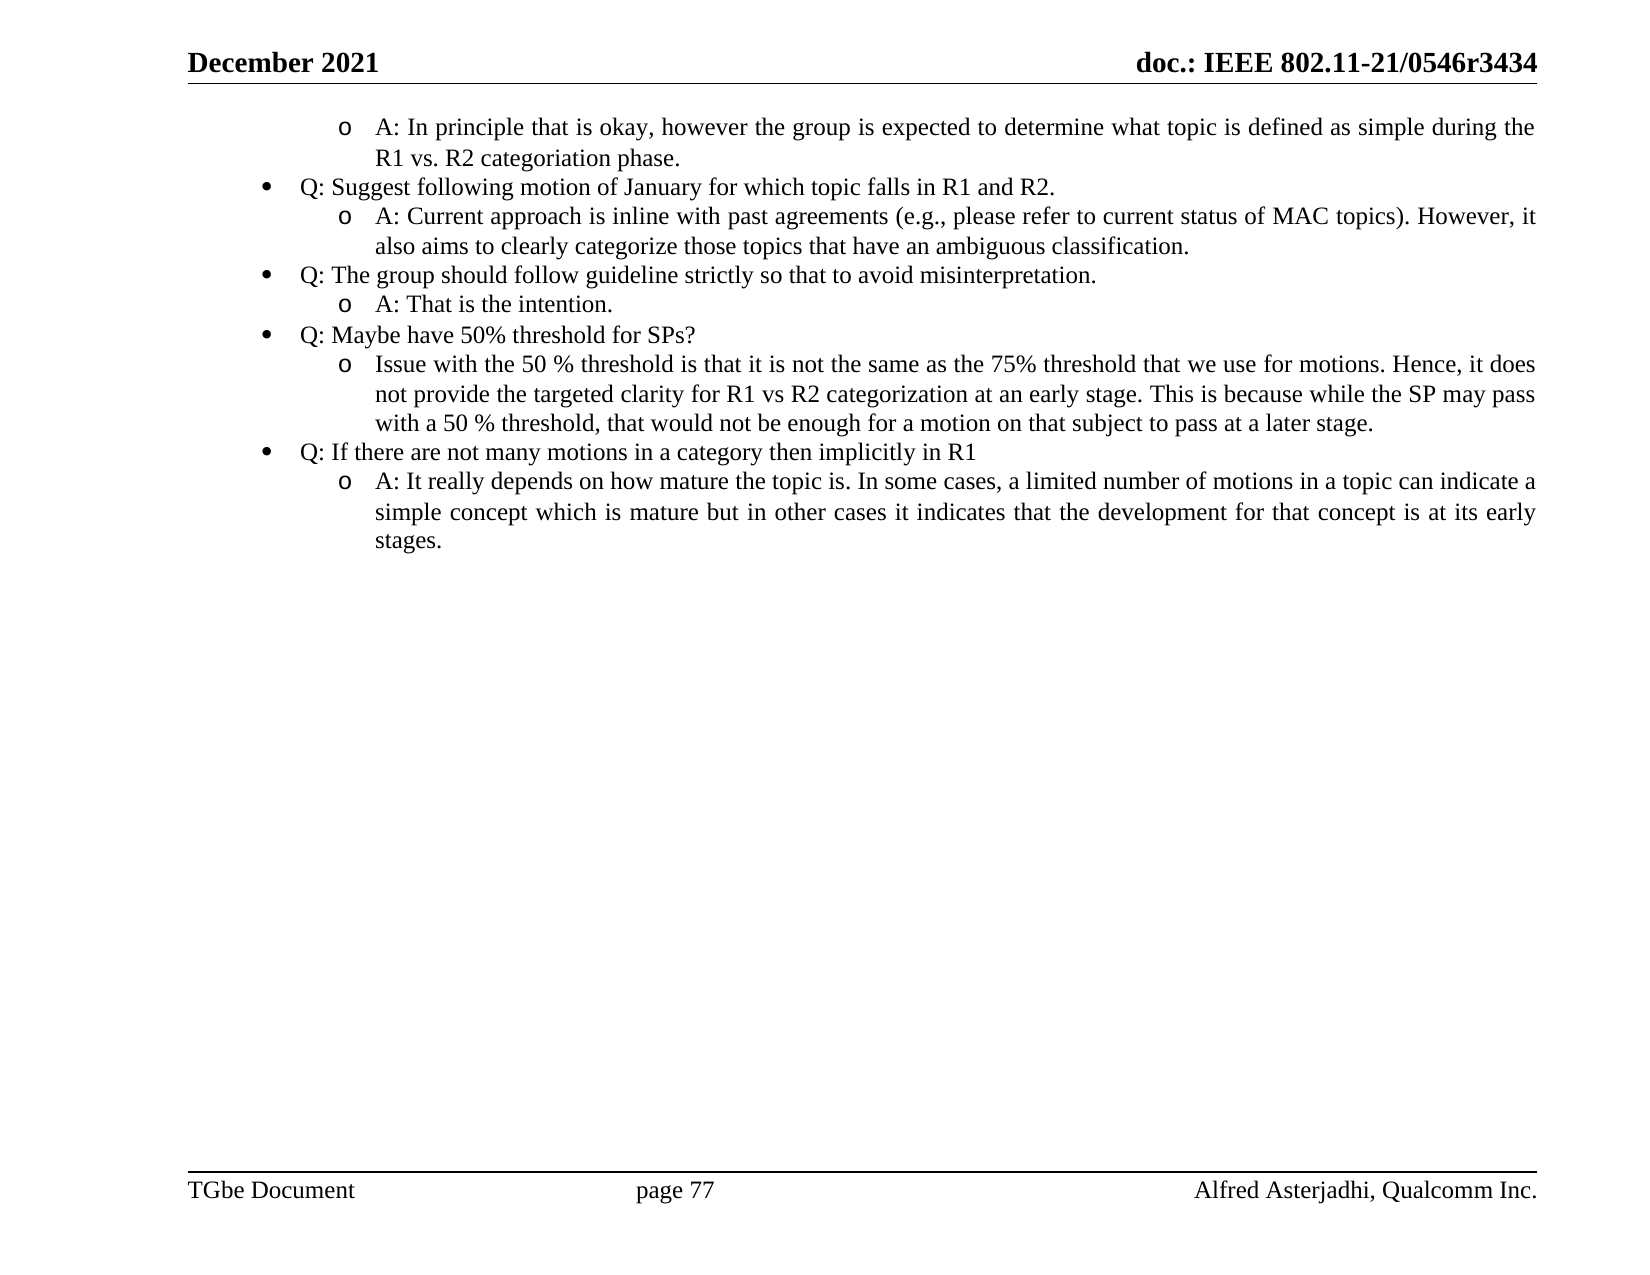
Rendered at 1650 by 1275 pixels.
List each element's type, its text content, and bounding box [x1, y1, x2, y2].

list A: It really depends on how mature the topic is. In some cases, a limited number of motions in a topic can indicate a simple concept which is mature but in other cases it indicates that the development for that concept is at its early stages. [337, 466, 1537, 554]
list Issue with the 50 % threshold is that it is not the same as the 75% threshold that we use for motions. Hence, it does not provide the targeted clarity for R1 vs R2 categorization at an early stage. This is because while the SP may pass with a 50 % threshold, that would not be enough for a motion on that subject to pass at a later stage. [337, 349, 1537, 437]
list Q: If there are not many motions in a category then implicitly in R1 [262, 437, 1537, 466]
list A: In principle that is okay, however the group is expected to determine what topic is defined as simple during the R1 vs. R2 categoriation phase. [337, 112, 1537, 172]
list Q: The group should follow guideline strictly so that to avoid misinterpretation. [262, 260, 1537, 289]
list Q: Maybe have 50% threshold for SPs? [262, 320, 1537, 349]
list A: Current approach is inline with past agreements (e.g., please refer to current status of MAC topics). However, it also aims to clearly categorize those topics that have an ambiguous classification. [337, 201, 1537, 260]
list Q: Suggest following motion of January for which topic falls in R1 and R2. [262, 172, 1537, 201]
list A: That is the intention. [337, 289, 1537, 320]
